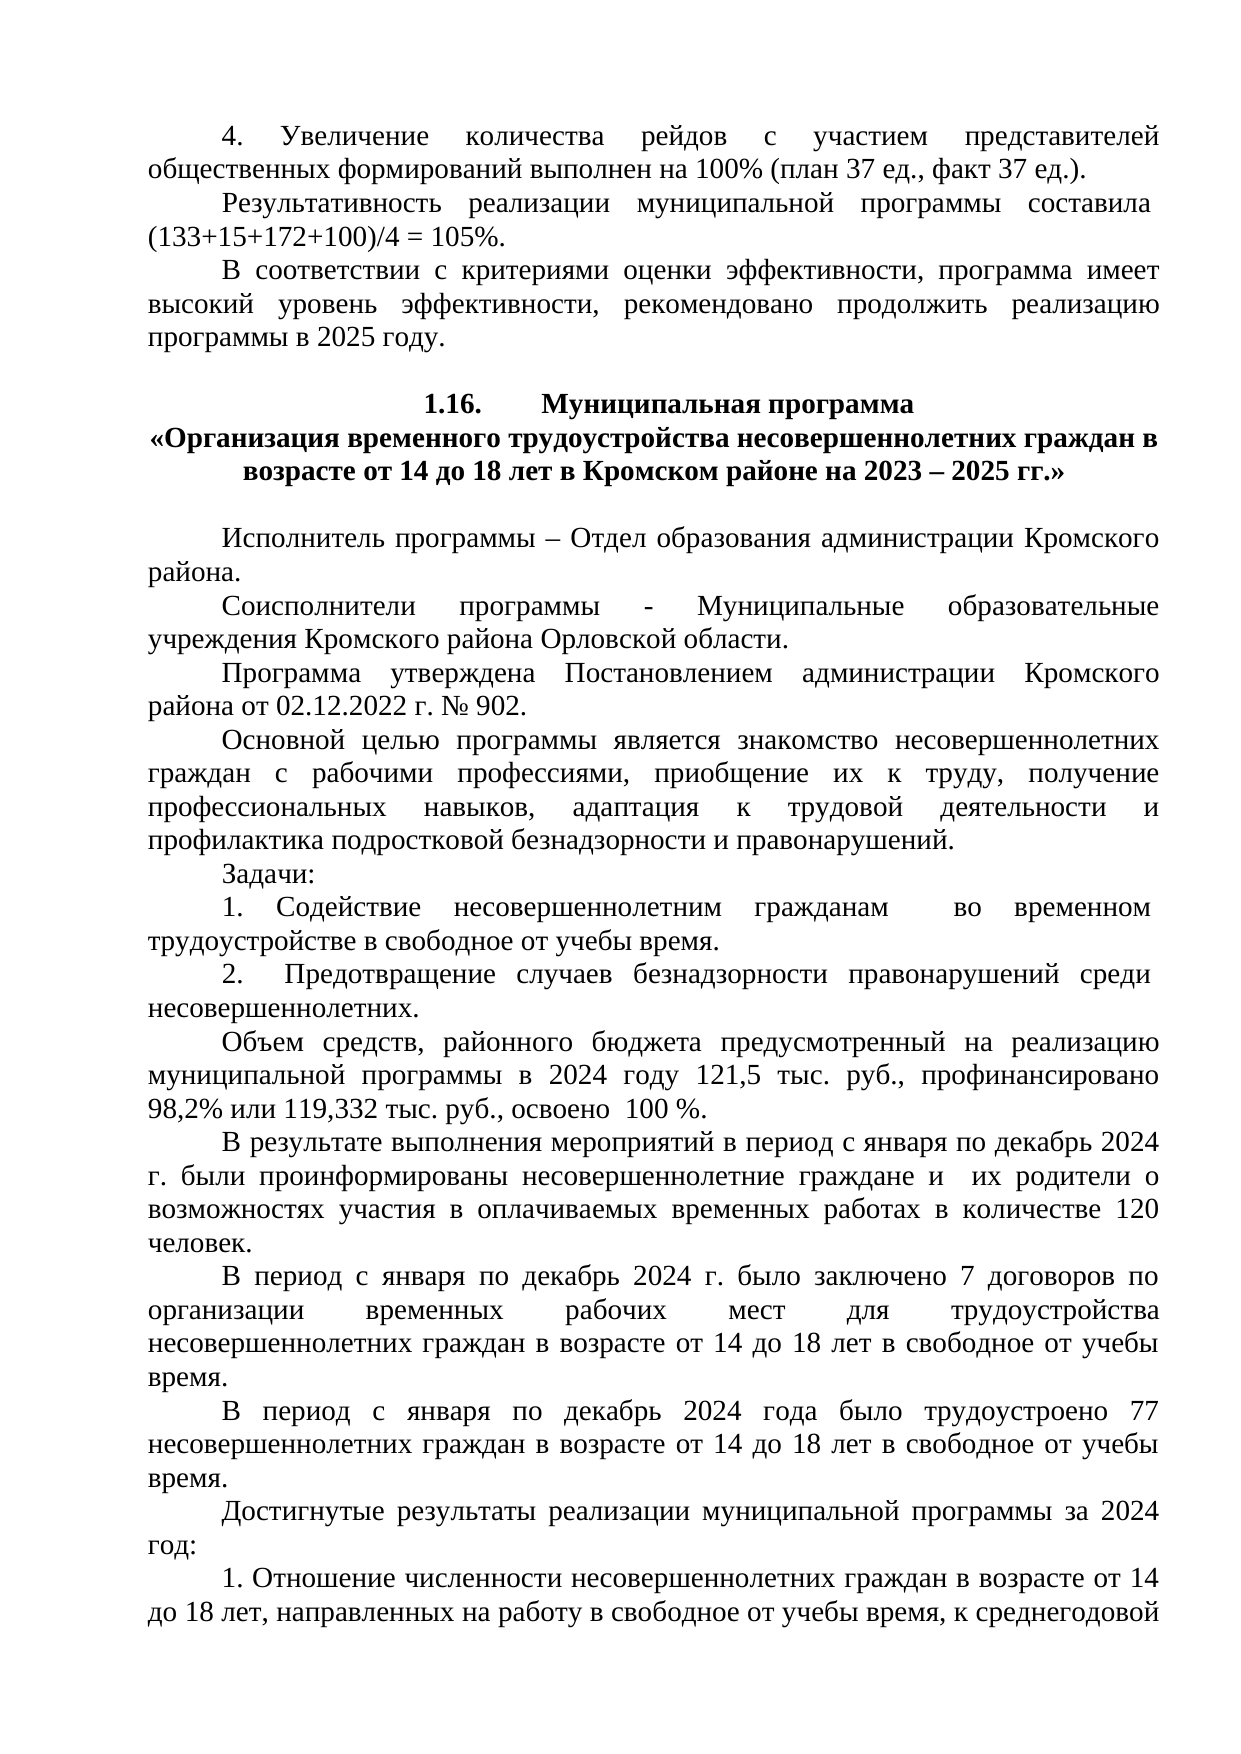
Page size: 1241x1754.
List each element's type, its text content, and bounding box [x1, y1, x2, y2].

text Исполнитель программы – Отдел образования администрации Кромского района. [148, 521, 1160, 588]
list Муниципальная программа [177, 386, 1160, 420]
text В результате выполнения мероприятий в период с января по декабрь 2024 г. были проинформированы несовершеннолетние граждане и их родители о возможностях участия в оплачиваемых временных работах в количестве 120 человек. [148, 1124, 1160, 1258]
text Основной целью программы является знакомство несовершеннолетних граждан с рабочими профессиями, приобщение их к труду, получение профессиональных навыков, адаптация к трудовой деятельности и профилактика подростковой безнадзорности и правонарушений. [148, 722, 1160, 856]
text Результативность реализации муниципальной программы составила (133+15+172+100)/4 = 105%. [148, 185, 1152, 252]
text Соисполнители программы - Муниципальные образовательные учреждения Кромского района Орловской области. [148, 588, 1160, 655]
text Задачи: [148, 856, 1152, 889]
text 2. Предотвращение случаев безнадзорности правонарушений среди несовершеннолетних. [148, 957, 1152, 1024]
text Программа утверждена Постановлением администрации Кромского района от 02.12.2022 г. № 902. [148, 655, 1160, 722]
text В период с января по декабрь 2024 года было трудоустроено 77 несовершеннолетних граждан в возрасте от 14 до 18 лет в свободное от учебы время. [148, 1393, 1160, 1493]
text Достигнутые результаты реализации муниципальной программы за 2024 год: [148, 1493, 1160, 1560]
text В соответствии с критериями оценки эффективности, программа имеет высокий уровень эффективности, рекомендовано продолжить реализацию программы в 2025 году. [148, 252, 1160, 353]
text «Организация временного трудоустройства несовершеннолетних граждан в возрасте от 14 до 18 лет в Кромском районе на 2023 – 2025 гг.» [148, 420, 1160, 487]
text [148, 1560, 1160, 1627]
text В период с января по декабрь 2024 г. было заключено 7 договоров по организации временных рабочих мест для трудоустройства несовершеннолетних граждан в возрасте от 14 до 18 лет в свободное от учебы время. [148, 1258, 1160, 1393]
text 1. Содействие несовершеннолетним гражданам во временном трудоустройстве в свободное от учебы время. [148, 889, 1152, 957]
text 4. Увеличение количества рейдов с участием представителей общественных формирований выполнен на 100% (план 37 ед., факт 37 ед.). [148, 118, 1160, 185]
text Объем средств, районного бюджета предусмотренный на реализацию муниципальной программы в 2024 году 121,5 тыс. руб., профинансировано 98,2% или 119,332 тыс. руб., освоено 100 %. [148, 1024, 1160, 1124]
